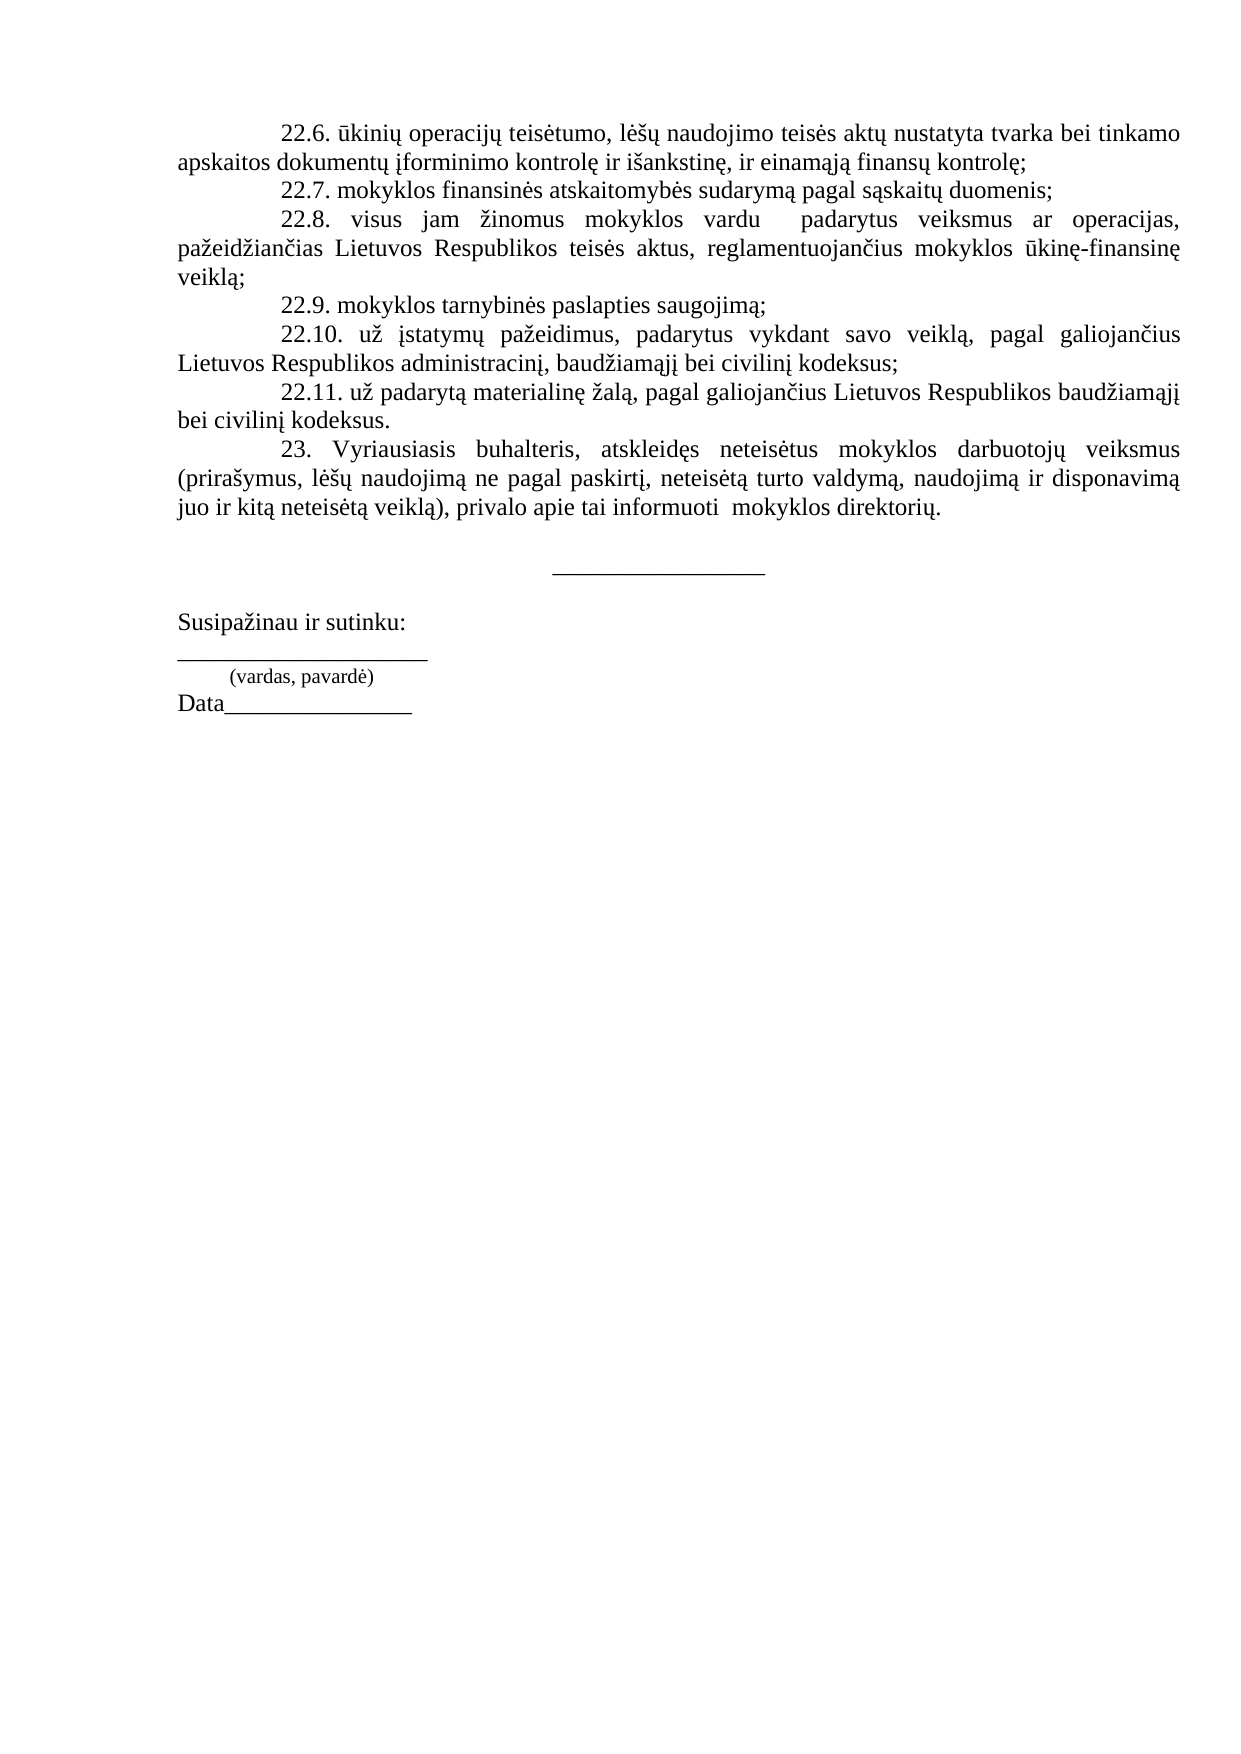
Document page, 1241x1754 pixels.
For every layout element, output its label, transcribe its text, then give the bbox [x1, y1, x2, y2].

text 23. Vyriausiasis buhalteris, atskleidęs neteisėtus mokyklos darbuotojų veiksmus (prirašymus, lėšų naudojimą ne pagal paskirtį, neteisėtą turto valdymą, naudojimą ir disponavimą juo ir kitą neteisėtą veiklą), privalo apie tai informuoti mokyklos direktorių. [177, 434, 1181, 521]
text 22.10. už įstatymų pažeidimus, padarytus vykdant savo veiklą, pagal galiojančius Lietuvos Respublikos administracinį, baudžiamąjį bei civilinį kodeksus; [177, 319, 1181, 377]
text ____________________ [177, 636, 1181, 664]
text _________________ [177, 549, 1181, 578]
text 22.11. už padarytą materialinę žalą, pagal galiojančius Lietuvos Respublikos baudžiamąjį bei civilinį kodeksus. [177, 377, 1181, 434]
text 22.6. ūkinių operacijų teisėtumo, lėšų naudojimo teisės aktų nustatyta tvarka bei tinkamo apskaitos dokumentų įforminimo kontrolę ir išankstinę, ir einamąją finansų kontrolę; [177, 118, 1181, 176]
text 22.9. mokyklos tarnybinės paslapties saugojimą; [177, 291, 1181, 319]
text 22.7. mokyklos finansinės atskaitomybės sudarymą pagal sąskaitų duomenis; [177, 176, 1181, 204]
text Data_______________ [177, 688, 1181, 717]
text (vardas, pavardė) [177, 664, 1181, 688]
text 22.8. visus jam žinomus mokyklos vardu padarytus veiksmus ar operacijas, pažeidžiančias Lietuvos Respublikos teisės aktus, reglamentuojančius mokyklos ūkinę-finansinę veiklą; [177, 204, 1181, 291]
text Susipažinau ir sutinku: [177, 607, 1181, 636]
